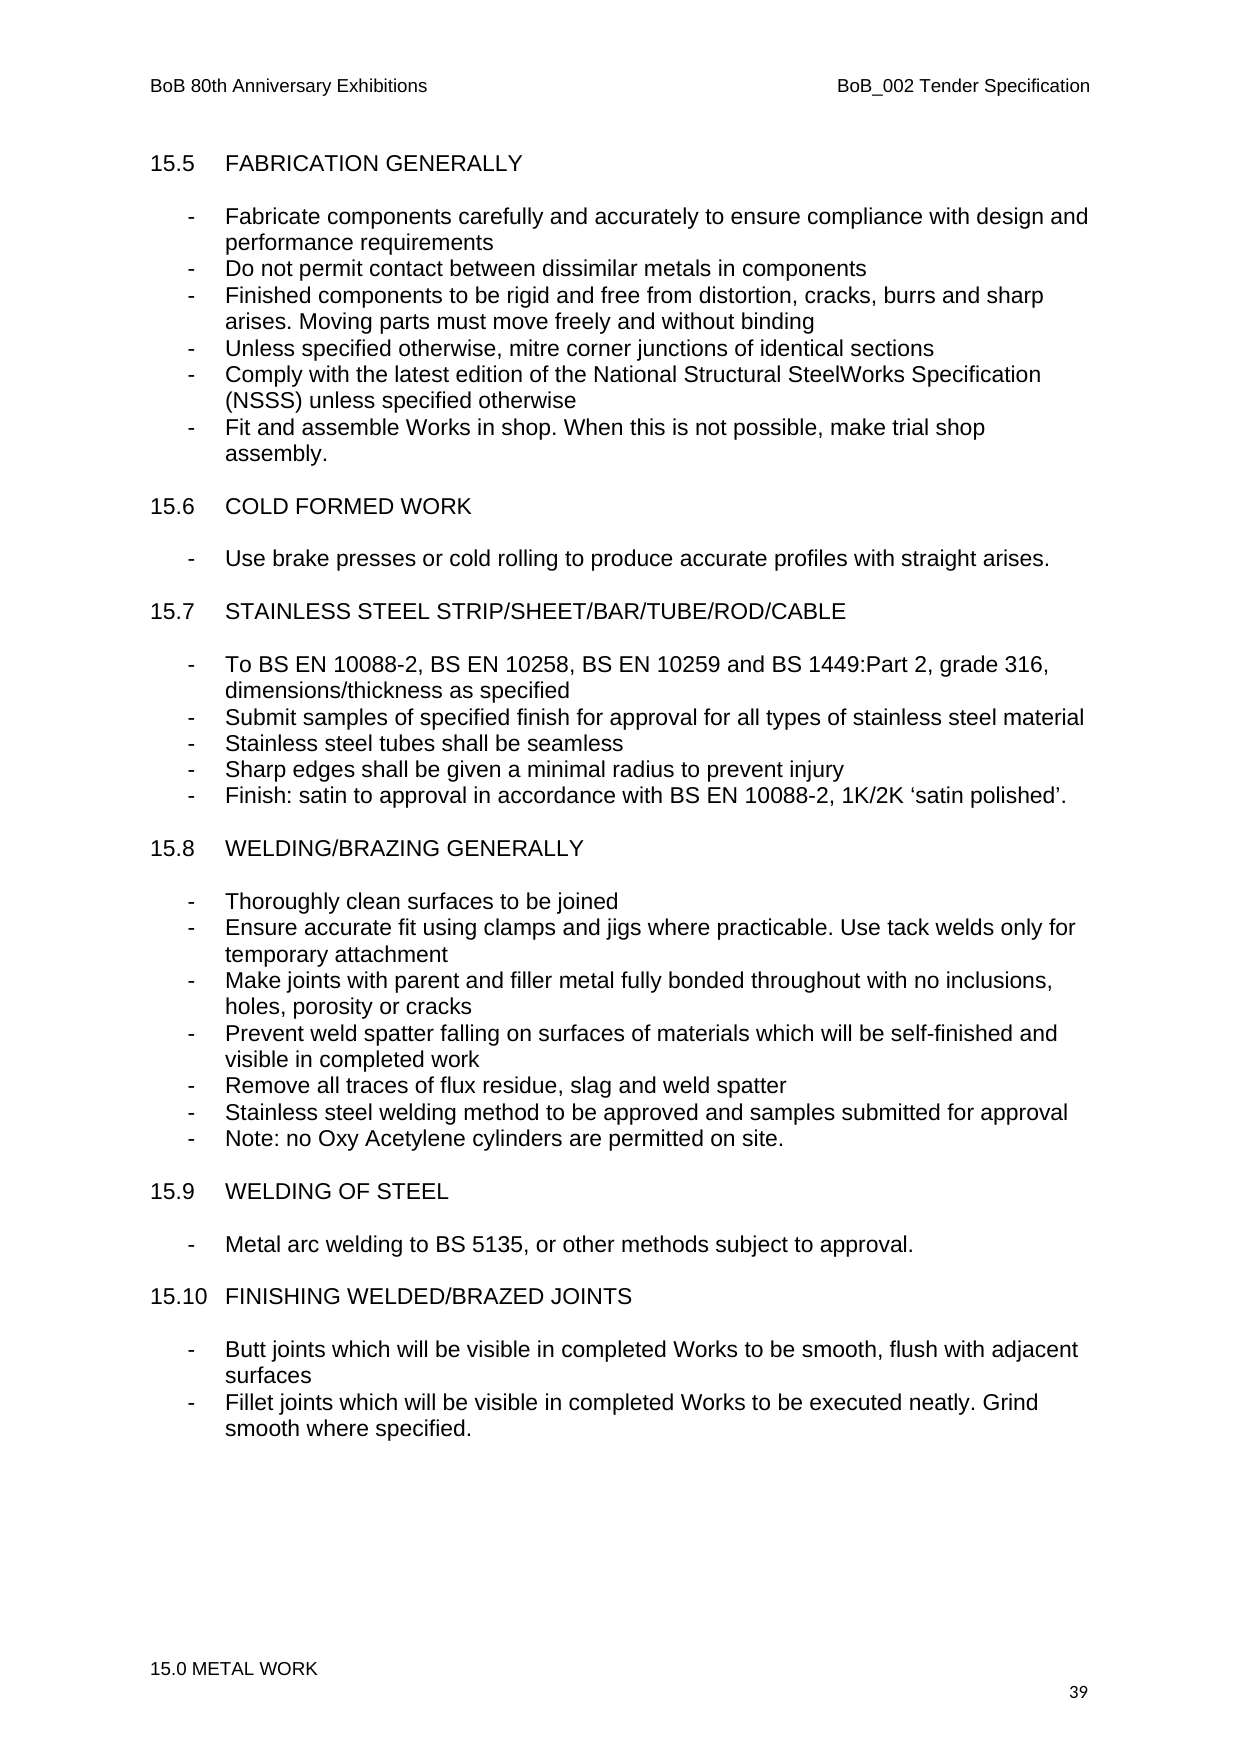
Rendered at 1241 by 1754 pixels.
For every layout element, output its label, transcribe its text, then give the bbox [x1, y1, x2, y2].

list Make joints with parent and filler metal fully bonded throughout with no inclusions, holes, porosity or cracks [187, 967, 1090, 1020]
list Sharp edges shall be given a minimal radius to prevent injury [187, 756, 1090, 782]
list Prevent weld spatter falling on surfaces of materials which will be self-finished and visible in completed work [187, 1020, 1090, 1072]
list Do not permit contact between dissimilar metals in components [187, 255, 1090, 282]
list Submit samples of specified finish for approval for all types of stainless steel material [187, 703, 1090, 730]
list Comply with the latest edition of the National Structural SteelWorks Specification (NSSS) unless specified otherwise [187, 361, 1090, 413]
list To BS EN 10088-2, BS EN 10258, BS EN 10259 and BS 1449:Part 2, grade 316, dimensions/thickness as specified [187, 651, 1090, 703]
list Thoroughly clean surfaces to be joined [187, 888, 1090, 914]
text 15.7 STAINLESS STEEL STRIP/SHEET/BAR/TUBE/ROD/CABLE [150, 598, 1090, 624]
list Stainless steel welding method to be approved and samples submitted for approval [187, 1099, 1090, 1125]
text 15.5 FABRICATION GENERALLY [150, 150, 1090, 176]
list Unless specified otherwise, mitre corner junctions of identical sections [187, 334, 1090, 361]
list Finish: satin to approval in accordance with BS EN 10088-2, 1K/2K ‘satin polished’. [187, 782, 1090, 809]
list Ensure accurate fit using clamps and jigs where practicable. Use tack welds only for temporary attachment [187, 914, 1090, 967]
list Fabricate components carefully and accurately to ensure compliance with design and performance requirements [187, 203, 1090, 255]
list Fit and assemble Works in shop. When this is not possible, make trial shop assembly. [187, 413, 1090, 466]
text 15.8 WELDING/BRAZING GENERALLY [150, 835, 1090, 862]
list Butt joints which will be visible in completed Works to be smooth, flush with adjacent surfaces [187, 1336, 1090, 1389]
text 15.10 FINISHING WELDED/BRAZED JOINTS [150, 1283, 1090, 1309]
list Fillet joints which will be visible in completed Works to be executed neatly. Grind smooth where specified. [187, 1389, 1090, 1441]
list Use brake presses or cold rolling to produce accurate profiles with straight arises. [187, 545, 1090, 572]
list Metal arc welding to BS 5135, or other methods subject to approval. [187, 1231, 1090, 1257]
text 15.9 WELDING OF STEEL [150, 1178, 1090, 1204]
list Stainless steel tubes shall be seamless [187, 730, 1090, 756]
list Remove all traces of flux residue, slag and weld spatter [187, 1072, 1090, 1099]
text 15.6 COLD FORMED WORK [150, 493, 1090, 519]
list Note: no Oxy Acetylene cylinders are permitted on site. [187, 1125, 1090, 1151]
list Finished components to be rigid and free from distortion, cracks, burrs and sharp arises. Moving parts must move freely and without binding [187, 282, 1090, 334]
